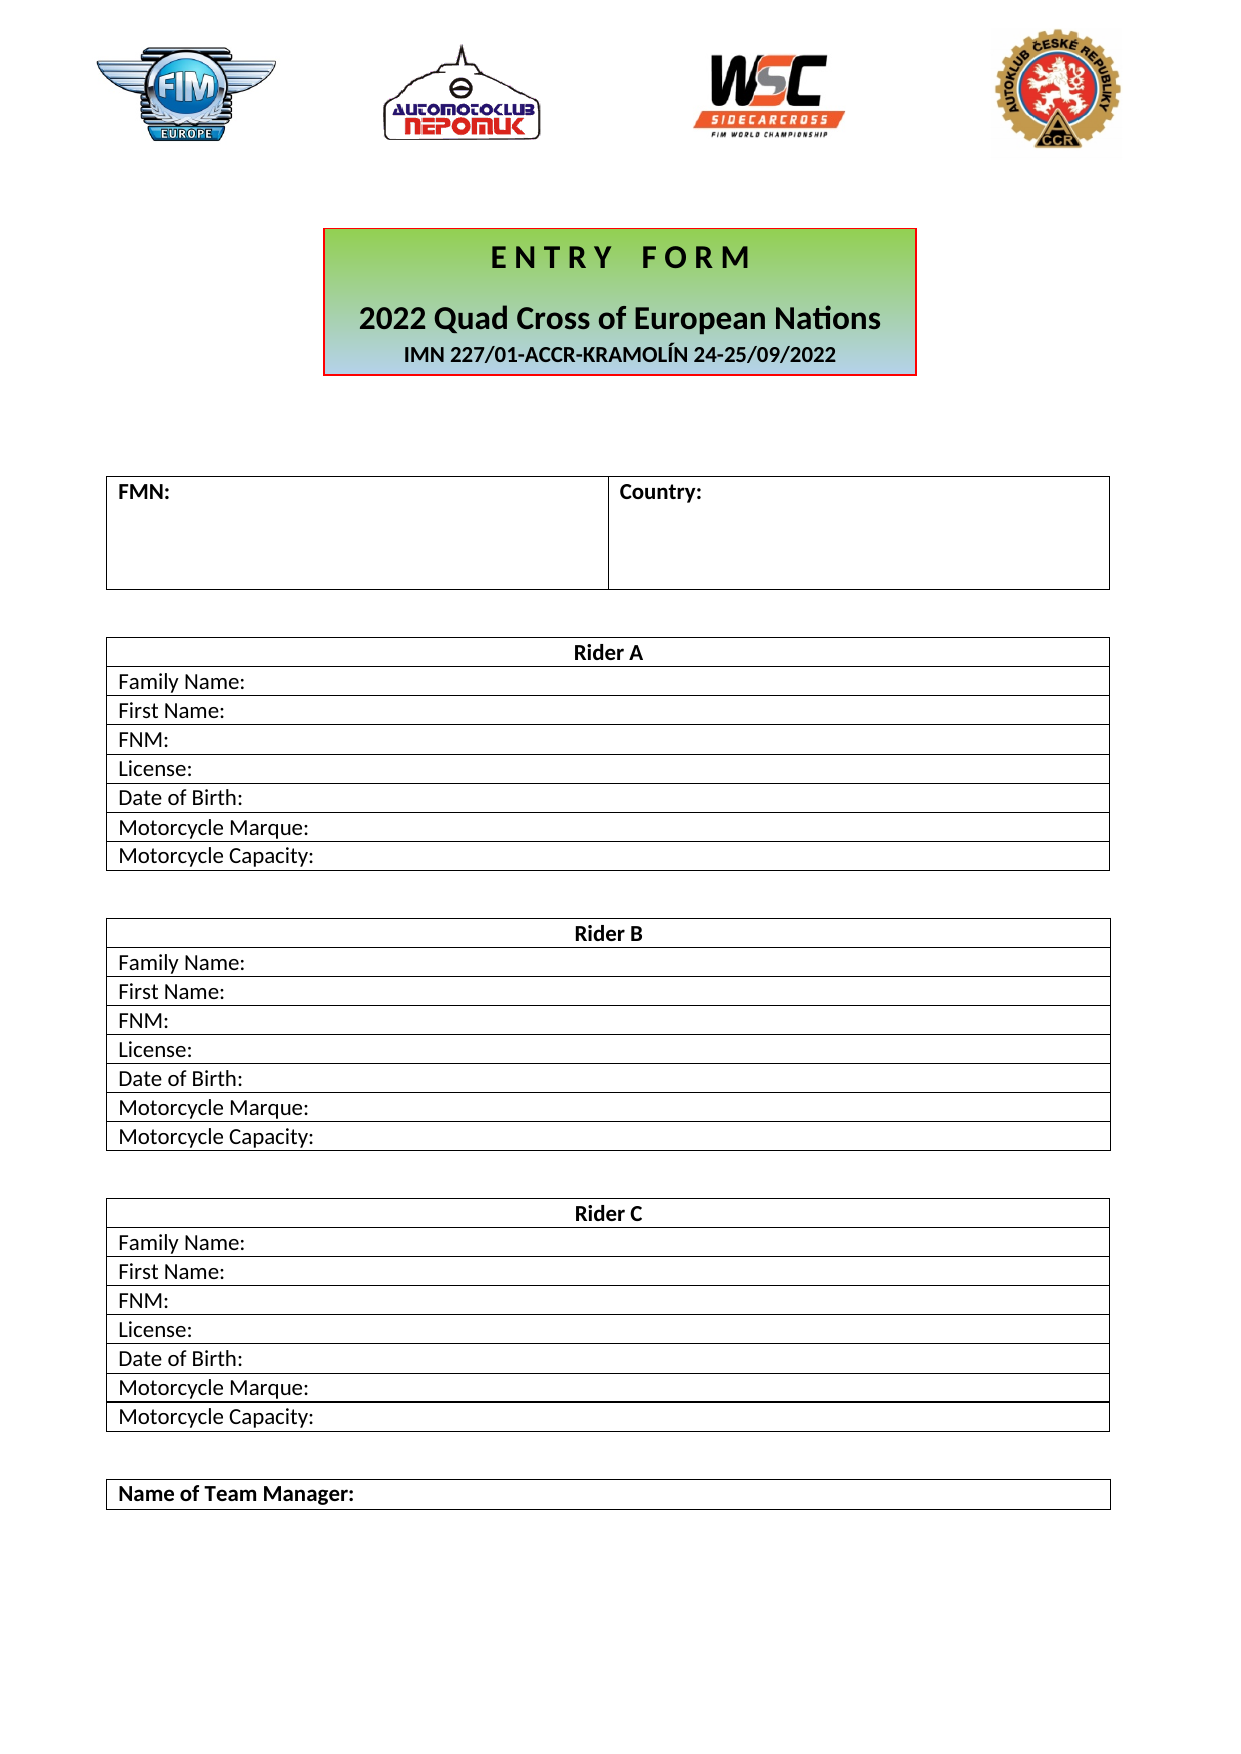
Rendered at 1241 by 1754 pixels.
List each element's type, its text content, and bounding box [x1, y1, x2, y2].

table_header Country: [609, 477, 1109, 589]
table_cell Family Name: [107, 667, 1109, 695]
table_cell Date of Birth: [107, 784, 1109, 812]
table_cell Date of Birth: [107, 1344, 1109, 1372]
table_header FMN: [107, 477, 608, 589]
table_cell First Name: [107, 977, 1110, 1005]
table_cell Motorcycle Capacity: [107, 1122, 1110, 1150]
table_cell FNM: [107, 725, 1109, 753]
table_cell License: [107, 755, 1109, 782]
table_cell License: [107, 1035, 1110, 1063]
table_cell First Name: [107, 1257, 1109, 1285]
table_header Rider A [107, 638, 1109, 666]
table_header Name of Team Manager: [107, 1480, 1110, 1509]
table_cell Motorcycle Marque: [107, 1093, 1110, 1121]
table_cell Motorcycle Marque: [107, 1374, 1109, 1401]
table_cell Motorcycle Capacity: [107, 1403, 1109, 1431]
table_cell Motorcycle Capacity: [107, 842, 1109, 870]
table_cell Family Name: [107, 948, 1110, 976]
table_cell FNM: [107, 1286, 1109, 1314]
table_cell Date of Birth: [107, 1064, 1110, 1092]
table_cell License: [107, 1315, 1109, 1343]
picture [692, 53, 846, 140]
table_cell Motorcycle Marque: [107, 813, 1109, 841]
table_header Rider C [107, 1199, 1109, 1227]
table_cell FNM: [107, 1006, 1110, 1034]
picture [383, 44, 541, 140]
table_cell First Name: [107, 696, 1109, 724]
table_header Rider B [107, 919, 1110, 947]
picture [990, 28, 1123, 160]
table_cell Family Name: [107, 1228, 1109, 1256]
picture [76, 19, 296, 169]
